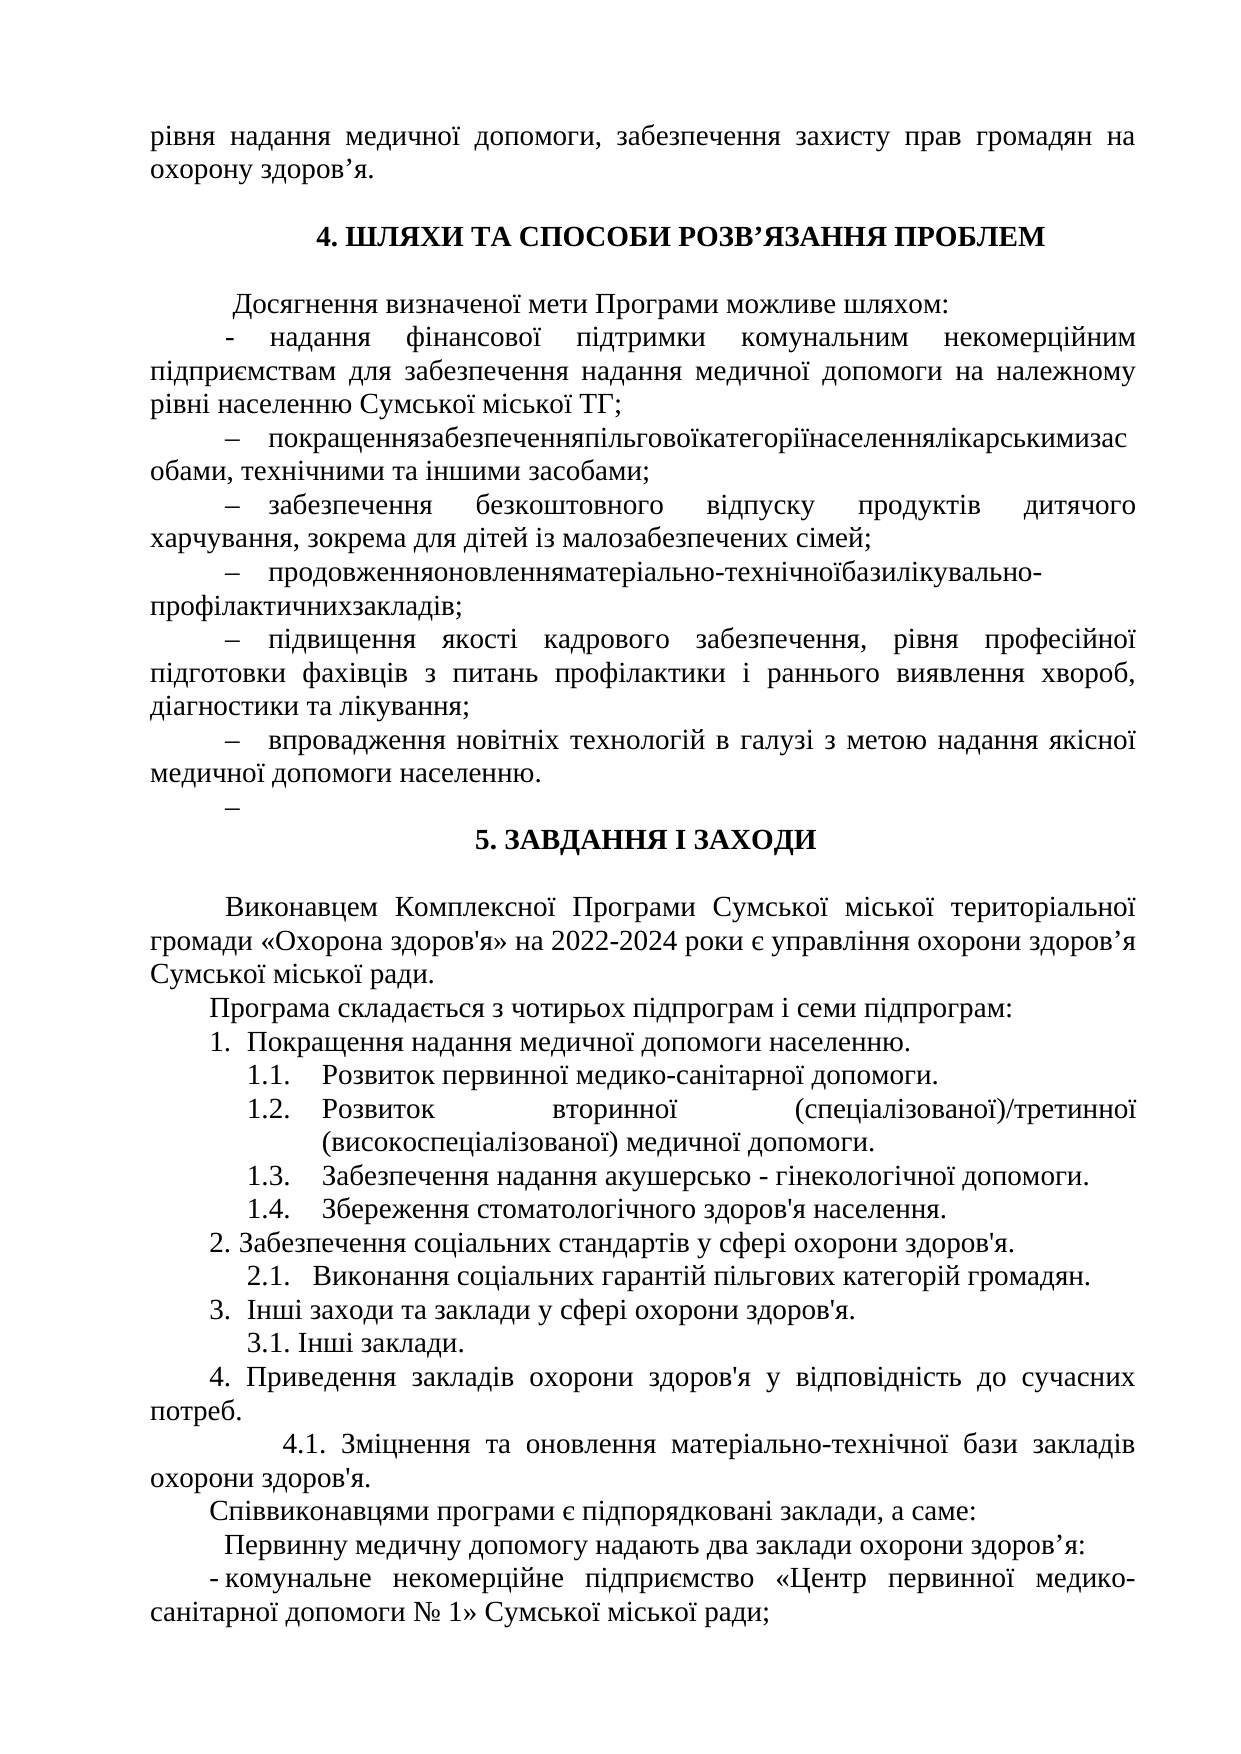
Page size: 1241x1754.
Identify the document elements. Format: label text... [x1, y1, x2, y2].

text Співвиконавцями програми є підпорядковані заклади, а саме: [150, 1493, 1137, 1527]
text Первинну медичну допомогу надають два заклади охорони здоров’я: [150, 1527, 1137, 1560]
list підвищення якості кадрового забезпечення, рівня професійної підготовки фахівців з питань профілактики і раннього виявлення хвороб, діагностики та лікування; [150, 621, 1137, 722]
list покращеннязабезпеченняпільговоїкатегоріїнаселеннялікарськимизасобами, технічними та іншими засобами; [150, 420, 1137, 487]
list Інші заходи та заклади у сфері охорони здоров'я. [209, 1292, 1137, 1326]
list Виконання соціальних гарантій пільгових категорій громадян. [247, 1258, 1137, 1292]
list 3.1. Інші заклади. [247, 1326, 1137, 1359]
text Виконавцем Комплексної Програми Cумської міської територіальної громади «Охорона здоров'я» на 2022-2024 роки є управління охорони здоров’я Сумської міської ради. [150, 889, 1137, 990]
text 4. Приведення закладів охорони здоров'я у відповідність до сучасних потреб. [150, 1359, 1137, 1426]
text 4.1. Зміцнення та оновлення матеріально-технічної бази закладів охорони здоров'я. [150, 1426, 1137, 1493]
text 5. ЗАВДАННЯ І ЗАХОДИ [225, 822, 1137, 856]
list Розвиток вторинної (спеціалізованої)/третинної (високоспеціалізованої) медичної допомоги. [247, 1091, 1137, 1158]
text 4. ШЛЯХИ ТА СПОСОБИ РОЗВ’ЯЗАННЯ ПРОБЛЕМ [150, 219, 1137, 252]
text Досягнення визначеної мети Програми можливе шляхом: [150, 286, 1137, 319]
list Забезпечення соціальних стандартів у сфері охорони здоров'я. [209, 1225, 1137, 1258]
list Забезпечення надання акушерсько - гінекологічної допомоги. [247, 1158, 1137, 1191]
list впровадження новітніх технологій в галузі з метою надання якісної медичної допомоги населенню. [150, 722, 1137, 789]
list комунальне некомерційне підприємство «Центр первинної медико-санітарної допомоги № 1» Сумської міської ради; [150, 1560, 1137, 1627]
text - надання фінансової підтримки комунальним некомерційним підприємствам для забезпечення надання медичної допомоги на належному рівні населенню Сумської міської ТГ; [150, 319, 1137, 420]
list Розвиток первинної медико-санітарної допомоги. [247, 1057, 1137, 1091]
text Програма складається з чотирьох підпрограм і семи підпрограм: [150, 990, 1137, 1024]
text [150, 118, 1137, 185]
list Збереження стоматологічного здоров'я населення. [247, 1191, 1137, 1225]
list продовженняоновленняматеріально-технічноїбазилікувально-профілактичнихзакладів; [150, 554, 1137, 621]
list забезпечення безкоштовного відпуску продуктів дитячого харчування, зокрема для дітей із малозабезпечених сімей; [150, 487, 1137, 554]
list Покращення надання медичної допомоги населенню. [209, 1024, 1137, 1057]
